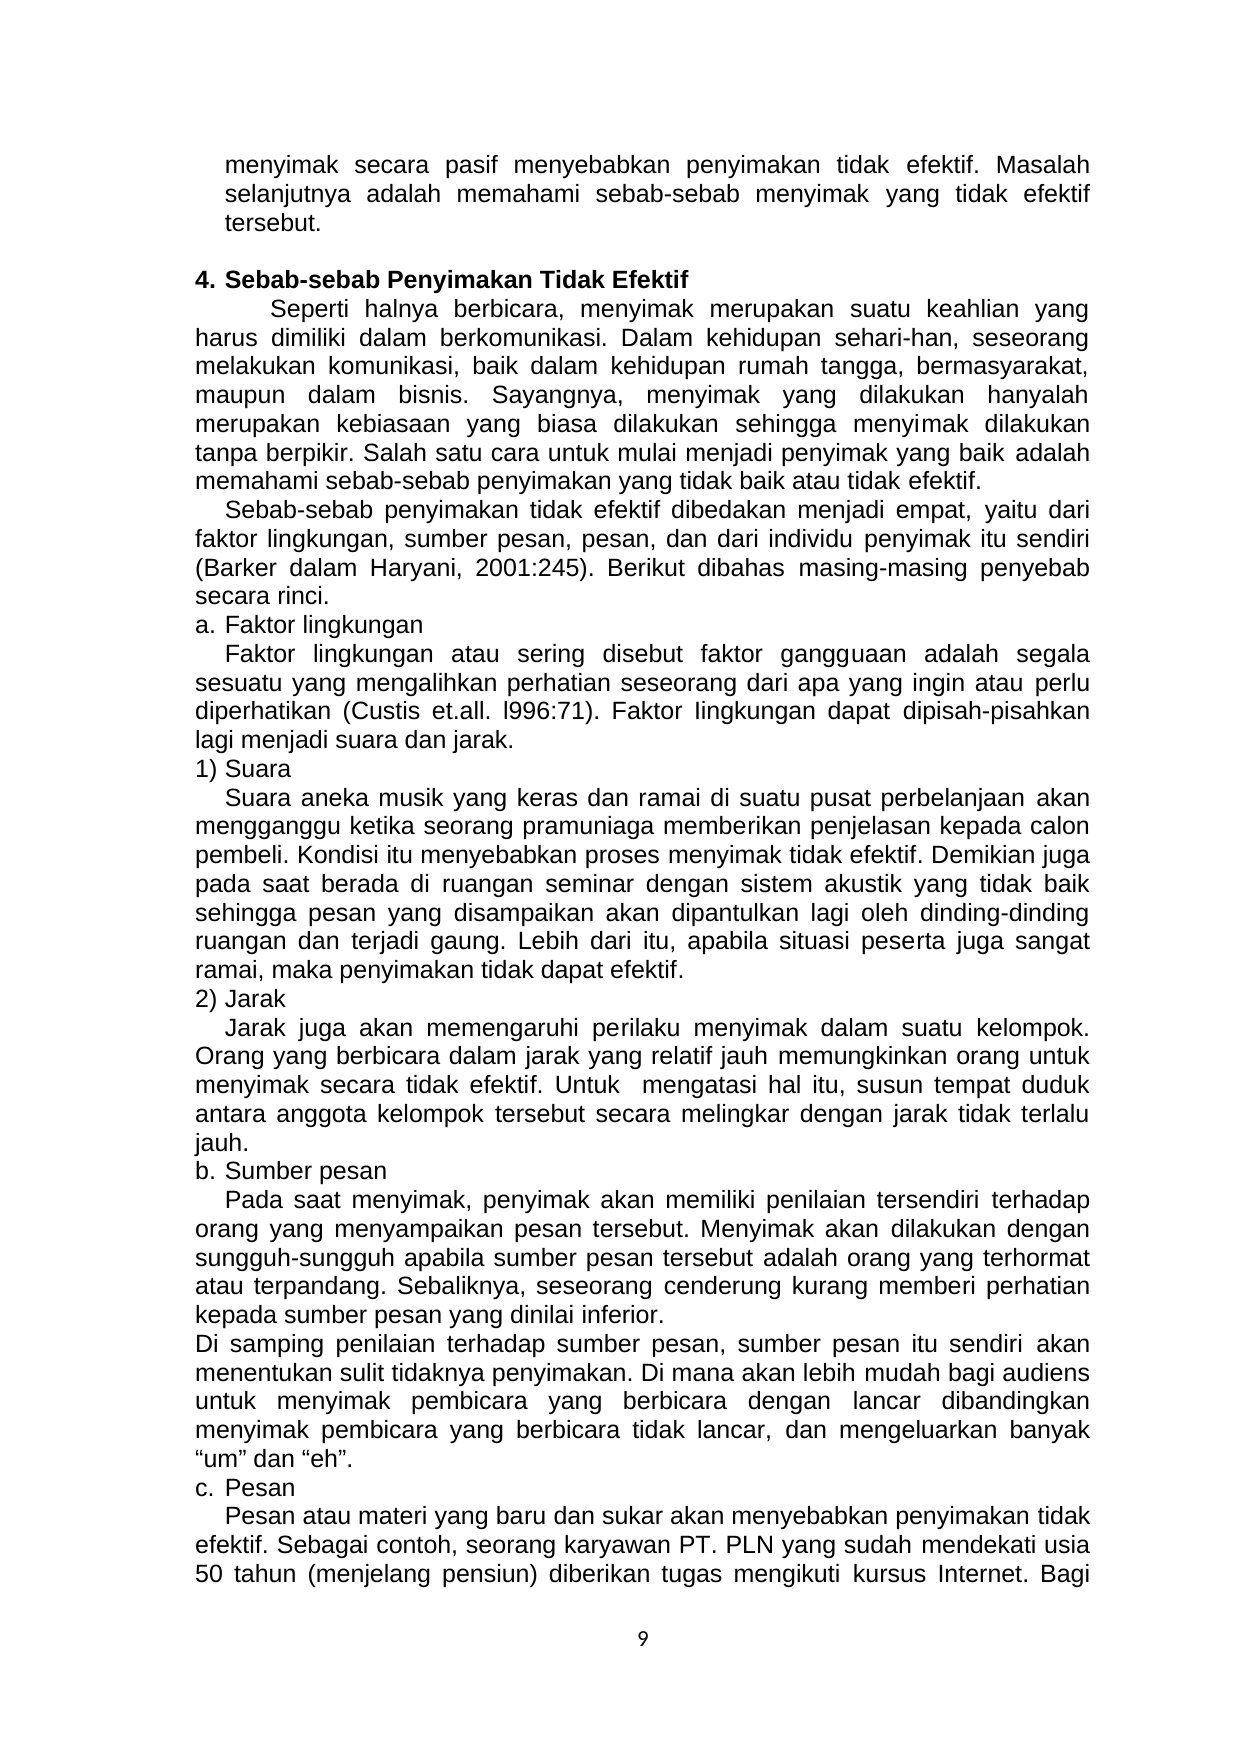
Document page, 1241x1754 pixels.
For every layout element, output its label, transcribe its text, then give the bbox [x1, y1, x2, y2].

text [195, 1501, 1090, 1587]
text Seperti halnya berbicara, menyimak merupakan suatu keahlian yang harus dimiliki dalam berkomunikasi. Dalam kehidupan sehari-han, seseorang melakukan komunikasi, baik dalam kehidupan rumah tangga, bermasyarakat, maupun dalam bisnis. Sayangnya, menyimak yang dilakukan hanyalah merupakan kebiasaan yang biasa dilakukan sehingga menyimak dilakukan tanpa berpikir. Salah satu cara untuk mulai menjadi penyimak yang baik adalah memahami sebab-sebab penyimakan yang tidak baik atau tidak efektif. [195, 294, 1090, 495]
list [195, 150, 1090, 236]
text Di samping penilaian terhadap sumber pesan, sumber pesan itu sendiri akan menentukan sulit tidaknya penyimakan. Di mana akan lebih mudah bagi audiens untuk menyimak pembicara yang berbicara dengan lancar dibandingkan menyimak pembicara yang berbicara tidak lancar, dan mengeluarkan banyak “um” dan “eh”. [195, 1329, 1090, 1472]
list Faktor lingkungan [195, 610, 1090, 639]
text Faktor lingkungan atau sering disebut faktor gangguaan adalah segala sesuatu yang mengalihkan perhatian seseorang dari apa yang ingin atau perlu diperhatikan (Custis et.all. l996:71). Faktor Iingkungan dapat dipisah-pisahkan lagi menjadi suara dan jarak. [195, 639, 1090, 754]
list Pesan [195, 1472, 1090, 1501]
list Suara [195, 754, 1090, 782]
text Jarak juga akan memengaruhi perilaku menyimak dalam suatu kelompok. Orang yang berbicara dalam jarak yang relatif jauh memungkinkan orang untuk menyimak secara tidak efektif. Untuk mengatasi hal itu, susun tempat duduk antara anggota kelompok tersebut secara melingkar dengan jarak tidak terlalu jauh. [195, 1012, 1090, 1156]
list Sebab-sebab Penyimakan Tidak Efektif [195, 265, 1090, 294]
text Pada saat menyimak, penyimak akan memiliki penilaian tersendiri terhadap orang yang menyampaikan pesan tersebut. Menyimak akan dilakukan dengan sungguh-sungguh apabila sumber pesan tersebut adalah orang yang terhormat atau terpandang. Sebaliknya, seseorang cenderung kurang memberi perhatian kepada sumber pesan yang dinilai inferior. [195, 1185, 1090, 1329]
text Sebab-sebab penyimakan tidak efektif dibedakan menjadi empat, yaitu dari faktor lingkungan, sumber pesan, pesan, dan dari individu penyimak itu sendiri (Barker dalam Haryani, 2001:245). Berikut dibahas masing-masing penyebab secara rinci. [195, 495, 1090, 610]
text Suara aneka musik yang keras dan ramai di suatu pusat perbelanjaan akan mengganggu ketika seorang pramuniaga memberikan penjelasan kepada calon pembeli. Kondisi itu menyebabkan proses menyimak tidak efektif. Demikian juga pada saat berada di ruangan seminar dengan sistem akustik yang tidak baik sehingga pesan yang disampaikan akan dipantulkan lagi oleh dinding-dinding ruangan dan terjadi gaung. Lebih dari itu, apabila situasi peserta juga sangat ramai, maka penyimakan tidak dapat efektif. [195, 782, 1090, 984]
list Sumber pesan [195, 1156, 1090, 1185]
list Jarak [195, 984, 1090, 1012]
